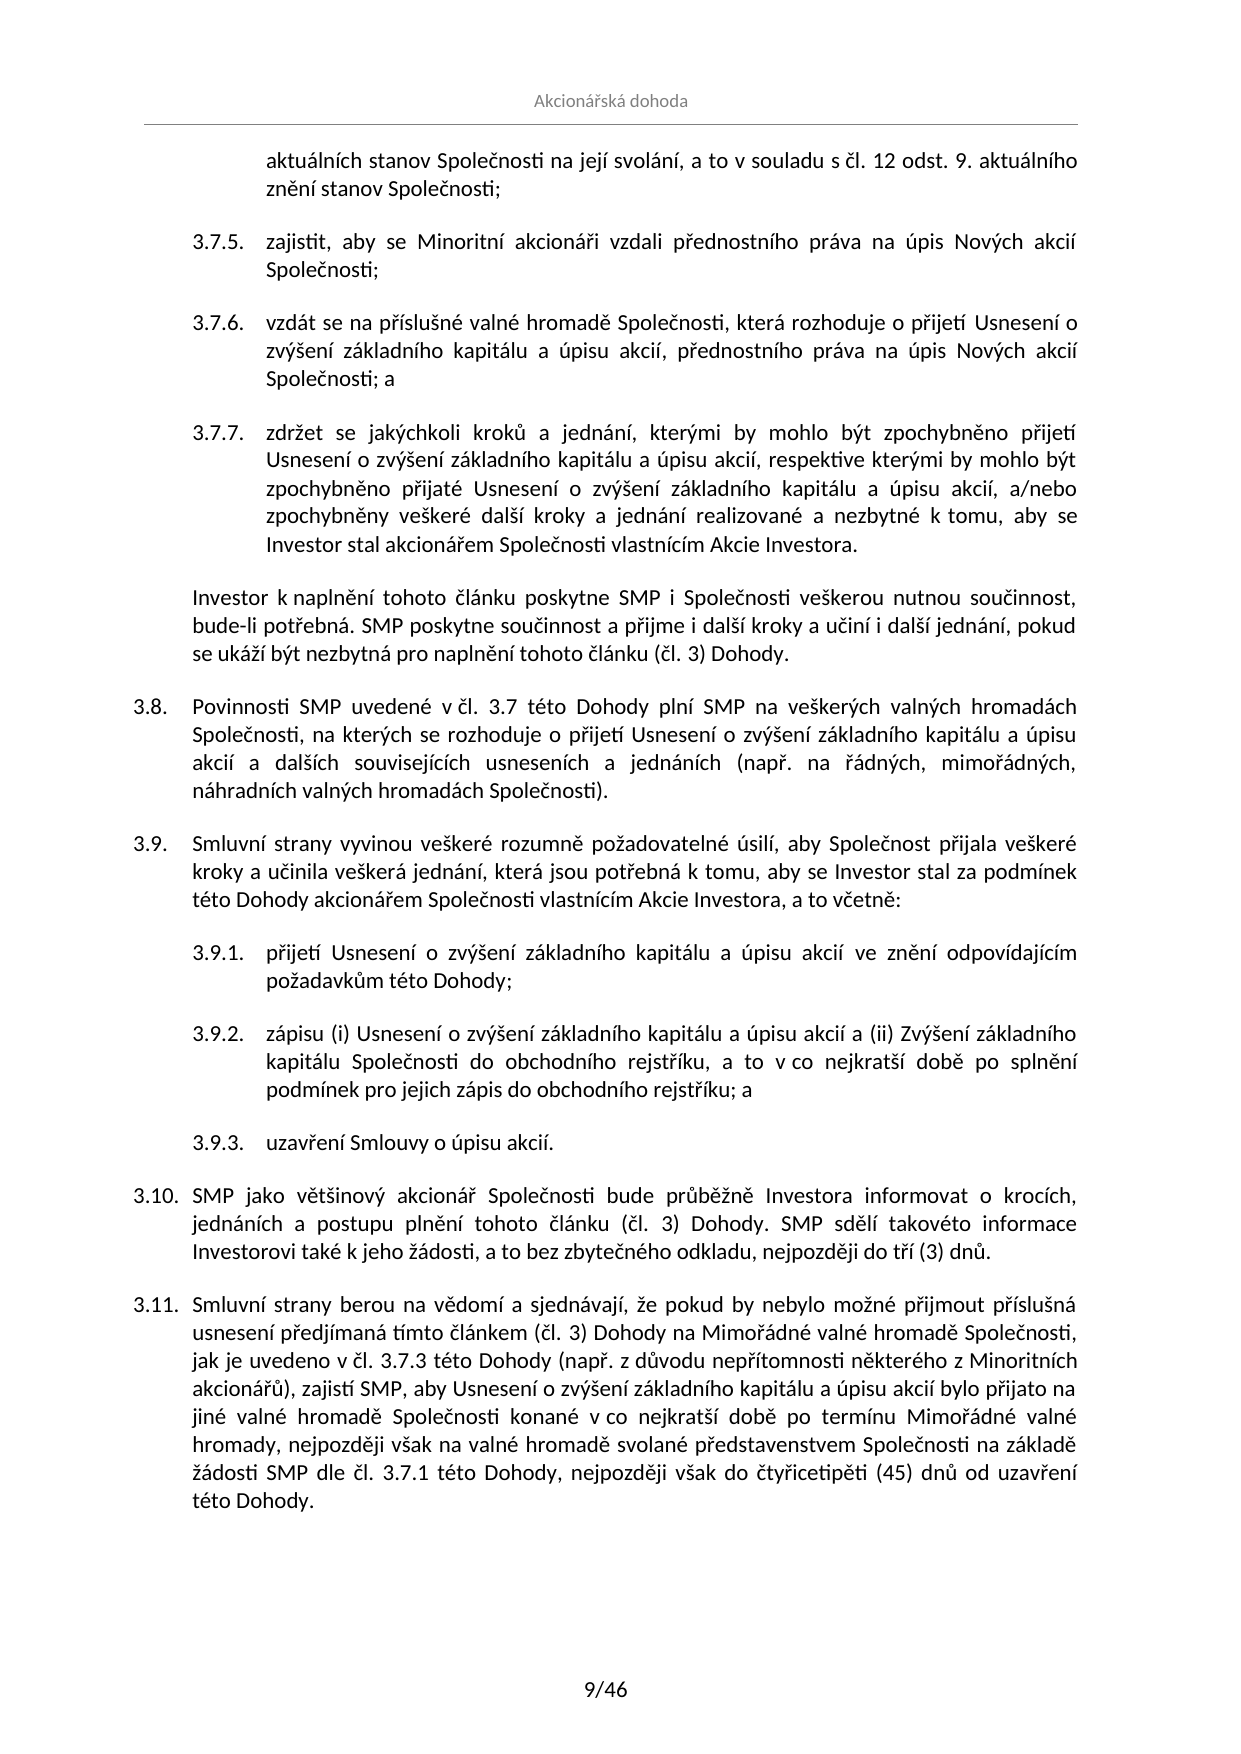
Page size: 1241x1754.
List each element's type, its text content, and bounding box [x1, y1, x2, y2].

text SMP jako většinový akcionář Společnosti bude průběžně Investora informovat o krocích, jednáních a postupu plnění tohoto článku (čl. 3) Dohody. SMP sdělí takovéto informace Investorovi také k jeho žádosti, a to bez zbytečného odkladu, nejpozději do tří (3) dnů. [133, 1181, 1078, 1265]
text zajistit, aby se Minoritní akcionáři vzdali přednostního práva na úpis Nových akcií Společnosti; [192, 227, 1078, 283]
text Smluvní strany berou na vědomí a sjednávají, že pokud by nebylo možné přijmout příslušná usnesení předjímaná tímto článkem (čl. 3) Dohody na Mimořádné valné hromadě Společnosti, jak je uvedeno v čl. 3.7.3 této Dohody (např. z důvodu nepřítomnosti některého z Minoritních akcionářů), zajistí SMP, aby Usnesení o zvýšení základního kapitálu a úpisu akcií bylo přijato na jiné valné hromadě Společnosti konané v co nejkratší době po termínu Mimořádné valné hromady, nejpozději však na valné hromadě svolané představenstvem Společnosti na základě žádosti SMP dle čl. 3.7.1 této Dohody, nejpozději však do čtyřicetipěti (45) dnů od uzavření této Dohody. [133, 1290, 1078, 1514]
text přijetí Usnesení o zvýšení základního kapitálu a úpisu akcií ve znění odpovídajícím požadavkům této Dohody; [192, 938, 1078, 994]
text zápisu (i) Usnesení o zvýšení základního kapitálu a úpisu akcií a (ii) Zvýšení základního kapitálu Společnosti do obchodního rejstříku, a to v co nejkratší době po splnění podmínek pro jejich zápis do obchodního rejstříku; a [192, 1019, 1078, 1103]
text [192, 146, 1078, 202]
list Investor k naplnění tohoto článku poskytne SMP i Společnosti veškerou nutnou součinnost, bude-li potřebná. SMP poskytne součinnost a přijme i další kroky a učiní i další jednání, pokud se ukáží být nezbytná pro naplnění tohoto článku (čl. 3) Dohody. [192, 583, 1078, 667]
text uzavření Smlouvy o úpisu akcií. [192, 1128, 1078, 1156]
text zdržet se jakýchkoli kroků a jednání, kterými by mohlo být zpochybněno přijetí Usnesení o zvýšení základního kapitálu a úpisu akcií, respektive kterými by mohlo být zpochybněno přijaté Usnesení o zvýšení základního kapitálu a úpisu akcií, a/nebo zpochybněny veškeré další kroky a jednání realizované a nezbytné k tomu, aby se Investor stal akcionářem Společnosti vlastnícím Akcie Investora. [192, 418, 1078, 558]
text vzdát se na příslušné valné hromadě Společnosti, která rozhoduje o přijetí Usnesení o zvýšení základního kapitálu a úpisu akcií, přednostního práva na úpis Nových akcií Společnosti; a [192, 308, 1078, 393]
text Smluvní strany vyvinou veškeré rozumně požadovatelné úsilí, aby Společnost přijala veškeré kroky a učinila veškerá jednání, která jsou potřebná k tomu, aby se Investor stal za podmínek této Dohody akcionářem Společnosti vlastnícím Akcie Investora, a to včetně: [133, 829, 1078, 913]
text Povinnosti SMP uvedené v čl. 3.7 této Dohody plní SMP na veškerých valných hromadách Společnosti, na kterých se rozhoduje o přijetí Usnesení o zvýšení základního kapitálu a úpisu akcií a dalších souvisejících usneseních a jednáních (např. na řádných, mimořádných, náhradních valných hromadách Společnosti). [133, 692, 1078, 804]
